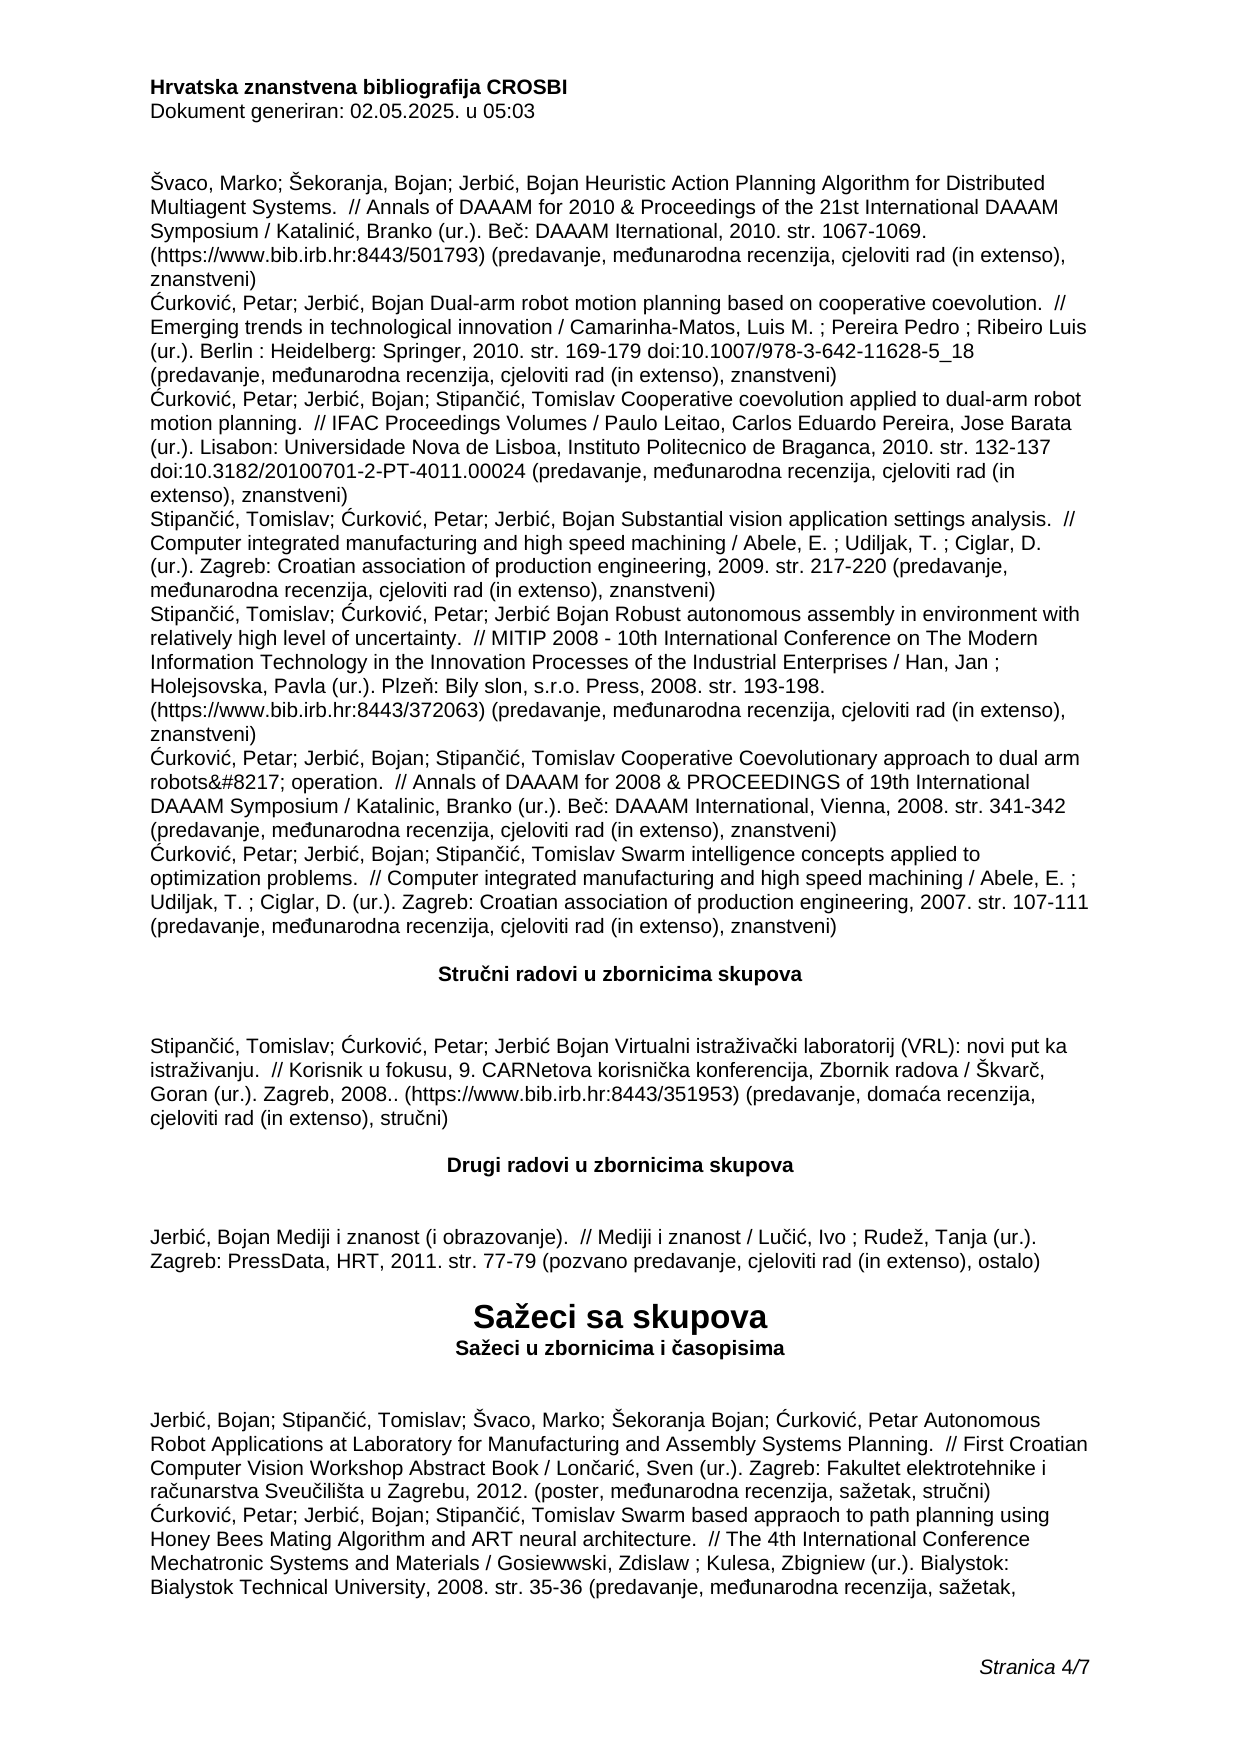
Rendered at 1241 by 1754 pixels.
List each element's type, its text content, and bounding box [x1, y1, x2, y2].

subtitle Stručni radovi u zbornicima skupova [150, 962, 1090, 986]
text Ćurković, Petar; Jerbić, Bojan; Stipančić, Tomislav [150, 842, 1090, 938]
text Stipančić, Tomislav; Ćurković, Petar; Jerbić Bojan [150, 1033, 1090, 1129]
subtitle Drugi radovi u zbornicima skupova [150, 1153, 1090, 1177]
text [150, 171, 1090, 291]
subtitle Sažeci sa skupova [150, 1297, 1090, 1336]
text Ćurković, Petar; Jerbić, Bojan; Stipančić, Tomislav [150, 387, 1090, 506]
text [150, 1503, 1090, 1599]
text Jerbić, Bojan; Stipančić, Tomislav; Švaco, Marko; Šekoranja Bojan; Ćurković, Petar [150, 1407, 1090, 1503]
text Stipančić, Tomislav; Ćurković, Petar; Jerbić, Bojan [150, 506, 1090, 602]
text Ćurković, Petar; Jerbić, Bojan; Stipančić, Tomislav [150, 746, 1090, 842]
text Ćurković, Petar; Jerbić, Bojan [150, 291, 1090, 387]
subtitle Sažeci u zbornicima i časopisima [150, 1336, 1090, 1359]
text Jerbić, Bojan [150, 1225, 1090, 1273]
text Stipančić, Tomislav; Ćurković, Petar; Jerbić Bojan [150, 602, 1090, 746]
